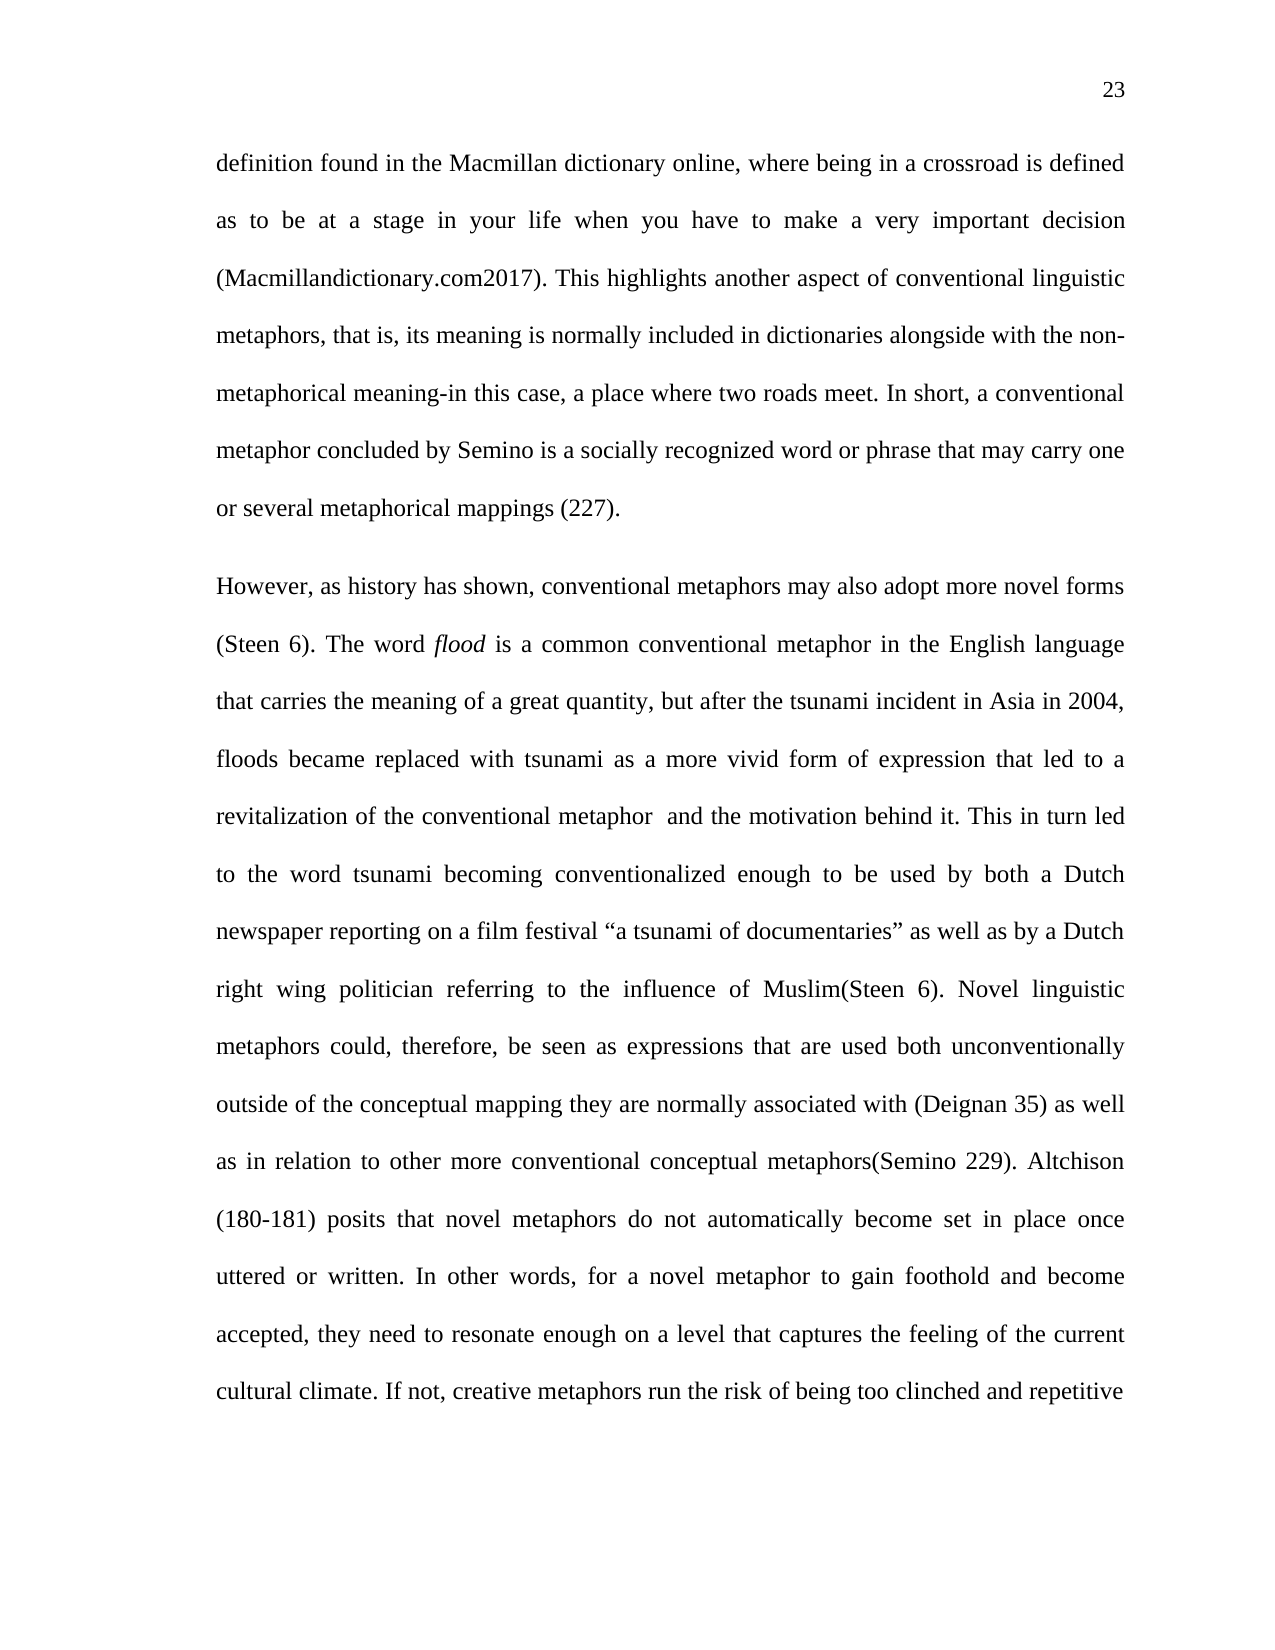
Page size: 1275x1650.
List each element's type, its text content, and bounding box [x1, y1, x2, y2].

text definition found in the Macmillan dictionary online, where being in a crossroad is defined as to be at a stage in your life when you have to make a very important decision (Macmillandictionary.com2017). This highlights another aspect of conventional linguistic metaphors, that is, its meaning is normally included in dictionaries alongside with the non- metaphorical meaning-in this case, a place where two roads meet. In short, a conventional metaphor concluded by Semino is a socially recognized word or phrase that may carry one or several metaphorical mappings (227). [216, 148, 1126, 522]
text However, as history has shown, conventional metaphors may also adopt more novel forms (Steen 6). The word flood is a common conventional metaphor in the English language that carries the meaning of a great quantity, but after the tsunami incident in Asia in 2004, floods became replaced with tsunami as a more vivid form of expression that led to a revitalization of the conventional metaphor and the motivation behind it. This in turn led to the word tsunami becoming conventionalized enough to be used by both a Dutch newspaper reporting on a film festival “a tsunami of documentaries” as well as by a Dutch right wing politician referring to the influence of Muslim(Steen 6). Novel linguistic metaphors could, therefore, be seen as expressions that are used both unconventionally outside of the conceptual mapping they are normally associated with (Deignan 35) as well as in relation to other more conventional conceptual metaphors(Semino 229). Altchison (180-181) posits that novel metaphors do not automatically become set in place once uttered or written. In other words, for a novel metaphor to gain foothold and become accepted, they need to resonate enough on a level that captures the feeling of the current cultural climate. If not, creative metaphors run the risk of being too clinched and repetitive [216, 571, 1126, 1405]
